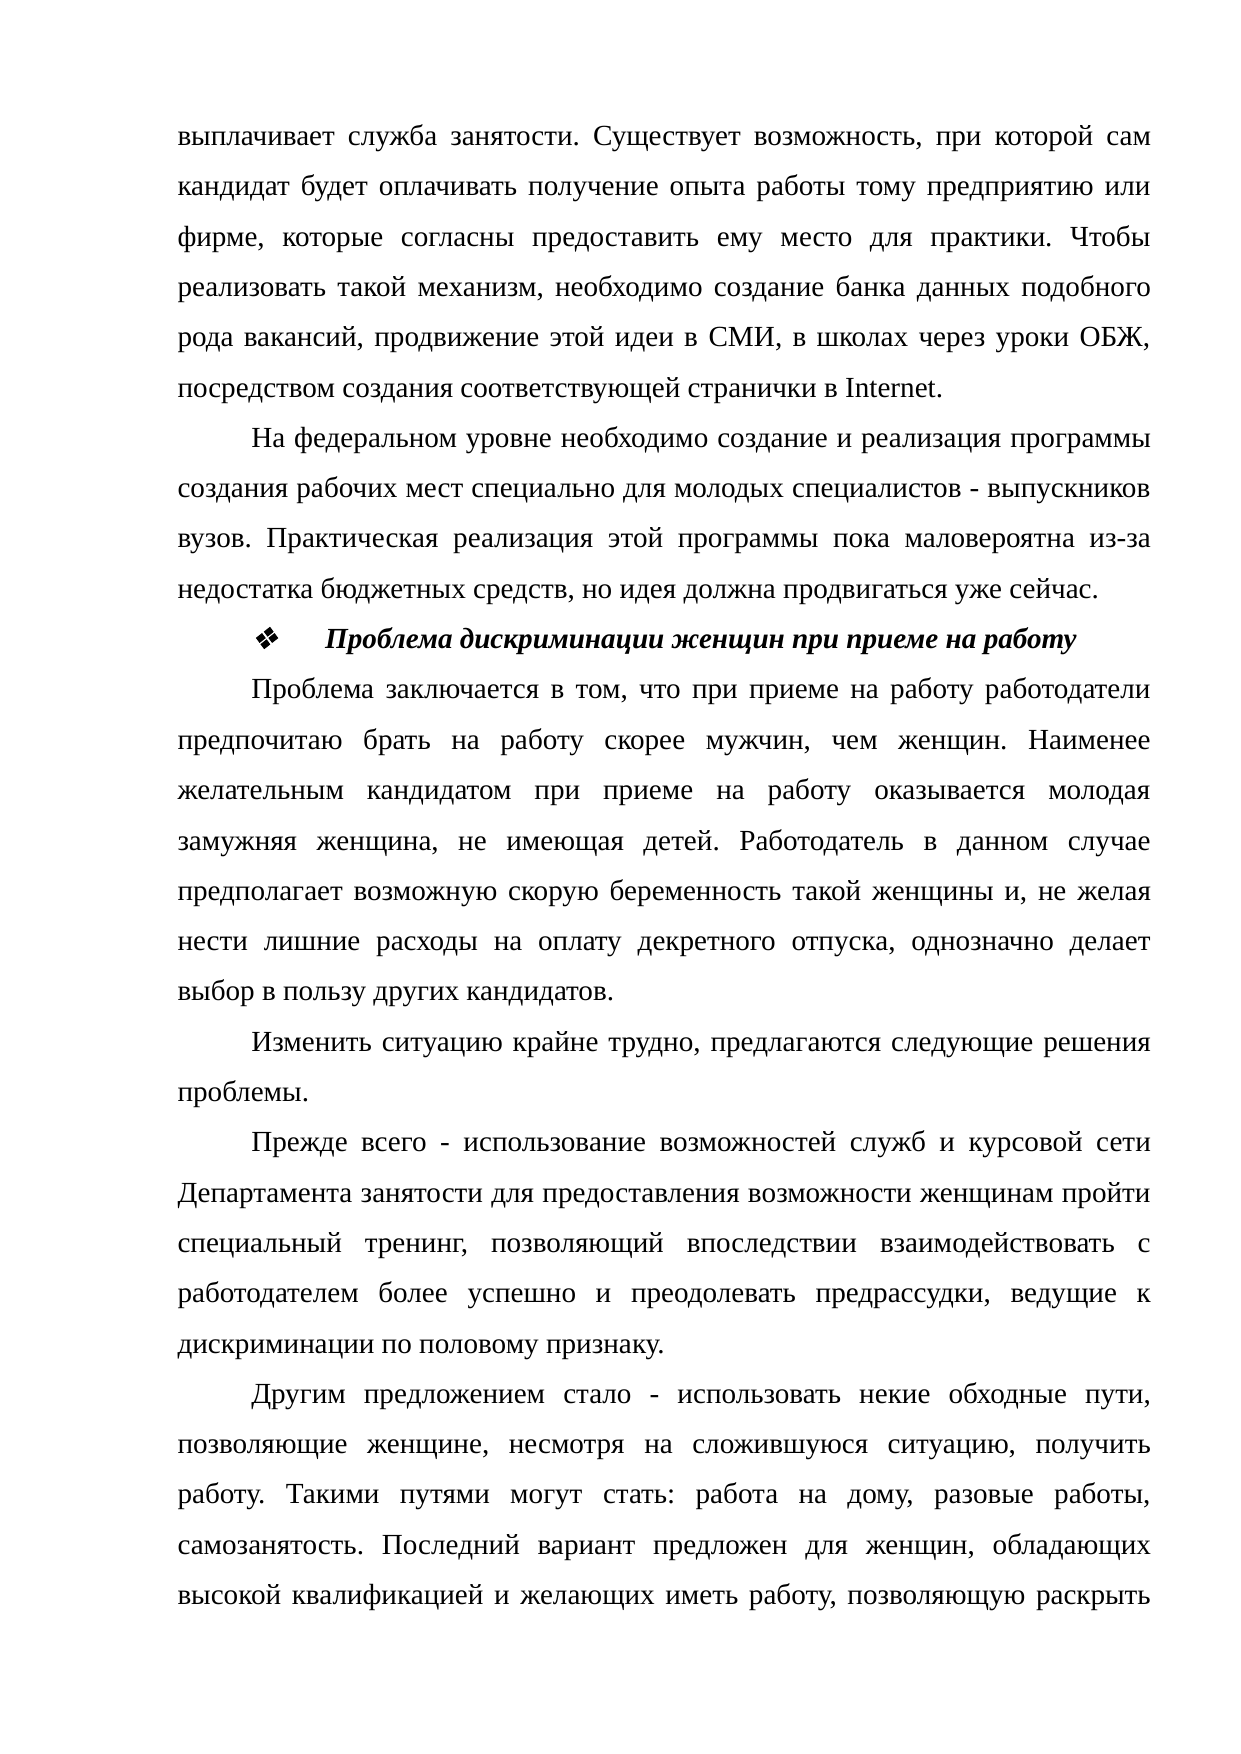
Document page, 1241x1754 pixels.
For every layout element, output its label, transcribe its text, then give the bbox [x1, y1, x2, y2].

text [177, 118, 1152, 403]
text Проблема заключается в том, что при приеме на работу работодатели предпочитаю брать на работу скорее мужчин, чем женщин. Наименее желательным кандидатом при приеме на работу оказывается молодая замужняя женщина, не имеющая детей. Работодатель в данном случае предполагает возможную скорую беременность такой женщины и, не желая нести лишние расходы на оплату декретного отпуска, однозначно делает выбор в пользу других кандидатов. [177, 672, 1152, 1007]
list Проблема дискриминации женщин при приеме на работу [177, 621, 1152, 655]
text Изменить ситуацию крайне трудно, предлагаются следующие решения проблемы. [177, 1024, 1152, 1108]
text На федеральном уровне необходимо создание и реализация программы создания рабочих мест специально для молодых специалистов - выпускников вузов. Практическая реализация этой программы пока маловероятна из-за недостатка бюджетных средств, но идея должна продвигаться уже сейчас. [177, 420, 1152, 604]
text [177, 1376, 1152, 1611]
text Прежде всего - использование возможностей служб и курсовой сети Департамента занятости для предоставления возможности женщинам пройти специальный тренинг, позволяющий впоследствии взаимодействовать с работодателем более успешно и преодолевать предрассудки, ведущие к дискриминации по половому признаку. [177, 1124, 1152, 1359]
